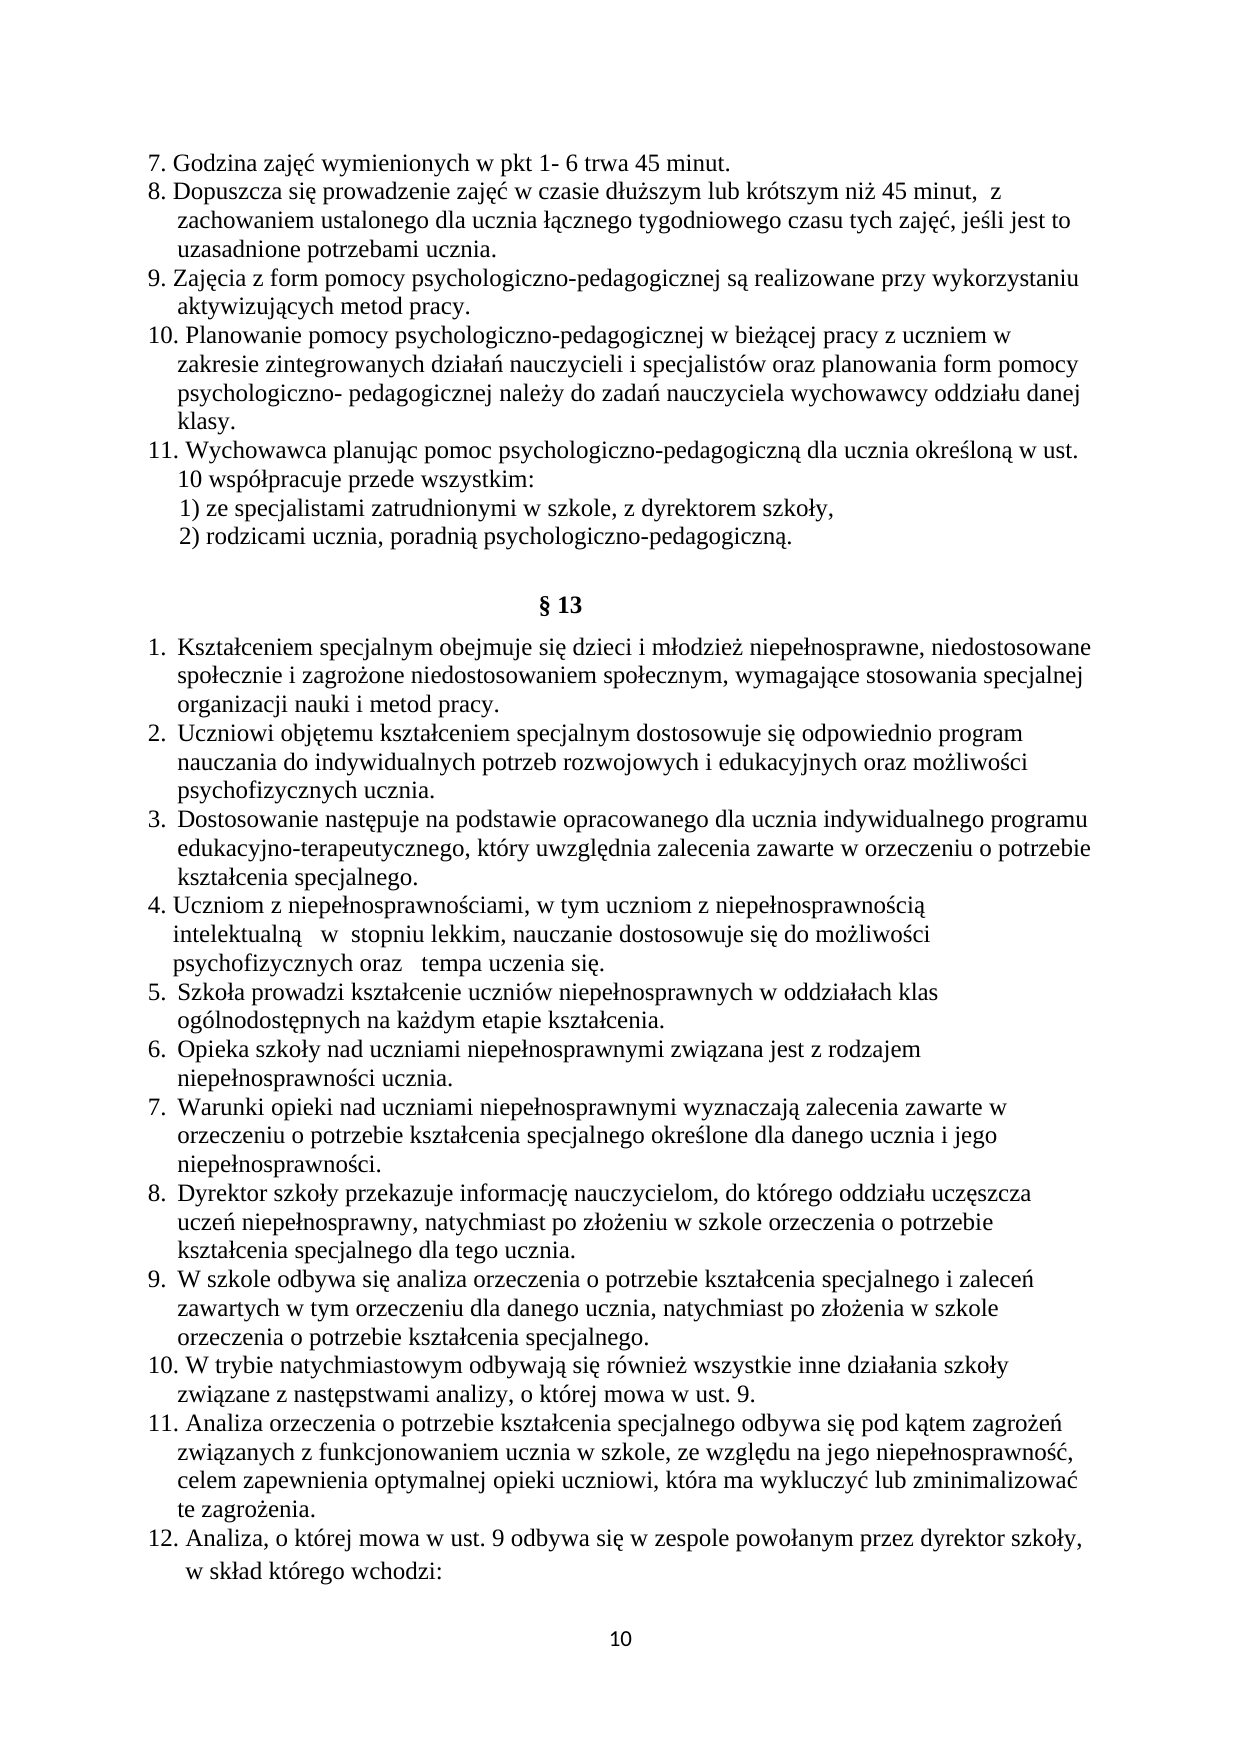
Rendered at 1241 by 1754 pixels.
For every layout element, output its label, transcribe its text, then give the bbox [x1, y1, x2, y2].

text psychofizycznych oraz tempa uczenia się. [148, 948, 1093, 977]
text 8. Dopuszcza się prowadzenie zajęć w czasie dłuższym lub krótszym niż 45 minut, z zachowaniem ustalonego dla ucznia łącznego tygodniowego czasu tych zajęć, jeśli jest to uzasadnione potrzebami ucznia. [148, 176, 1093, 263]
text 7. Godzina zajęć wymienionych w pkt 1- 6 trwa 45 minut. [148, 148, 1093, 176]
text 6. Opieka szkoły nad uczniami niepełnosprawnymi związana jest z rodzajem niepełnosprawności ucznia. [148, 1034, 1093, 1092]
text 1) ze specjalistami zatrudnionymi w szkole, z dyrektorem szkoły, [148, 493, 1093, 521]
text 10. W trybie natychmiastowym odbywają się również wszystkie inne działania szkoły związane z następstwami analizy, o której mowa w ust. 9. [148, 1351, 1093, 1408]
text 3. Dostosowanie następuje na podstawie opracowanego dla ucznia indywidualnego programu edukacyjno-terapeutycznego, który uwzględnia zalecenia zawarte w orzeczeniu o potrzebie kształcenia specjalnego. [148, 804, 1093, 891]
text 2) rodzicami ucznia, poradnią psychologiczno-pedagogiczną. [148, 521, 1093, 550]
text 12. Analiza, o której mowa w ust. 9 odbywa się w zespole powołanym przez dyrektor szkoły, [148, 1523, 1093, 1552]
text 7. Warunki opieki nad uczniami niepełnosprawnymi wyznaczają zalecenia zawarte w orzeczeniu o potrzebie kształcenia specjalnego określone dla danego ucznia i jego niepełnosprawności. [148, 1092, 1093, 1178]
text 9. Zajęcia z form pomocy psychologiczno-pedagogicznej są realizowane przy wykorzystaniu aktywizujących metod pracy. [148, 263, 1093, 320]
text 1. Kształceniem specjalnym obejmuje się dzieci i młodzież niepełnosprawne, niedostosowane społecznie i zagrożone niedostosowaniem społecznym, wymagające stosowania specjalnej organizacji nauki i metod pracy. [148, 632, 1093, 718]
text 8. Dyrektor szkoły przekazuje informację nauczycielom, do którego oddziału uczęszcza uczeń niepełnosprawny, natychmiast po złożeniu w szkole orzeczenia o potrzebie kształcenia specjalnego dla tego ucznia. [148, 1178, 1093, 1264]
text w skład którego wchodzi: [148, 1556, 1093, 1585]
text 11. Wychowawca planując pomoc psychologiczno-pedagogiczną dla ucznia określoną w ust. 10 współpracuje przede wszystkim: [148, 435, 1093, 493]
text 2. Uczniowi objętemu kształceniem specjalnym dostosowuje się odpowiednio program nauczania do indywidualnych potrzeb rozwojowych i edukacyjnych oraz możliwości psychofizycznych ucznia. [148, 718, 1093, 804]
text 11. Analiza orzeczenia o potrzebie kształcenia specjalnego odbywa się pod kątem zagrożeń związanych z funkcjonowaniem ucznia w szkole, ze względu na jego niepełnosprawność, celem zapewnienia optymalnej opieki uczniowi, która ma wykluczyć lub zminimalizować te zagrożenia. [148, 1408, 1093, 1523]
text § 13 [148, 591, 1093, 619]
text 4. Uczniom z niepełnosprawnościami, w tym uczniom z niepełnosprawnością [148, 891, 1093, 919]
text 5. Szkoła prowadzi kształcenie uczniów niepełnosprawnych w oddziałach klas ogólnodostępnych na każdym etapie kształcenia. [148, 977, 1093, 1034]
text 10. Planowanie pomocy psychologiczno-pedagogicznej w bieżącej pracy z uczniem w zakresie zintegrowanych działań nauczycieli i specjalistów oraz planowania form pomocy psychologiczno- pedagogicznej należy do zadań nauczyciela wychowawcy oddziału danej klasy. [148, 320, 1093, 435]
text intelektualną w stopniu lekkim, nauczanie dostosowuje się do możliwości [148, 919, 1093, 948]
text 9. W szkole odbywa się analiza orzeczenia o potrzebie kształcenia specjalnego i zaleceń zawartych w tym orzeczeniu dla danego ucznia, natychmiast po złożenia w szkole orzeczenia o potrzebie kształcenia specjalnego. [148, 1264, 1093, 1351]
